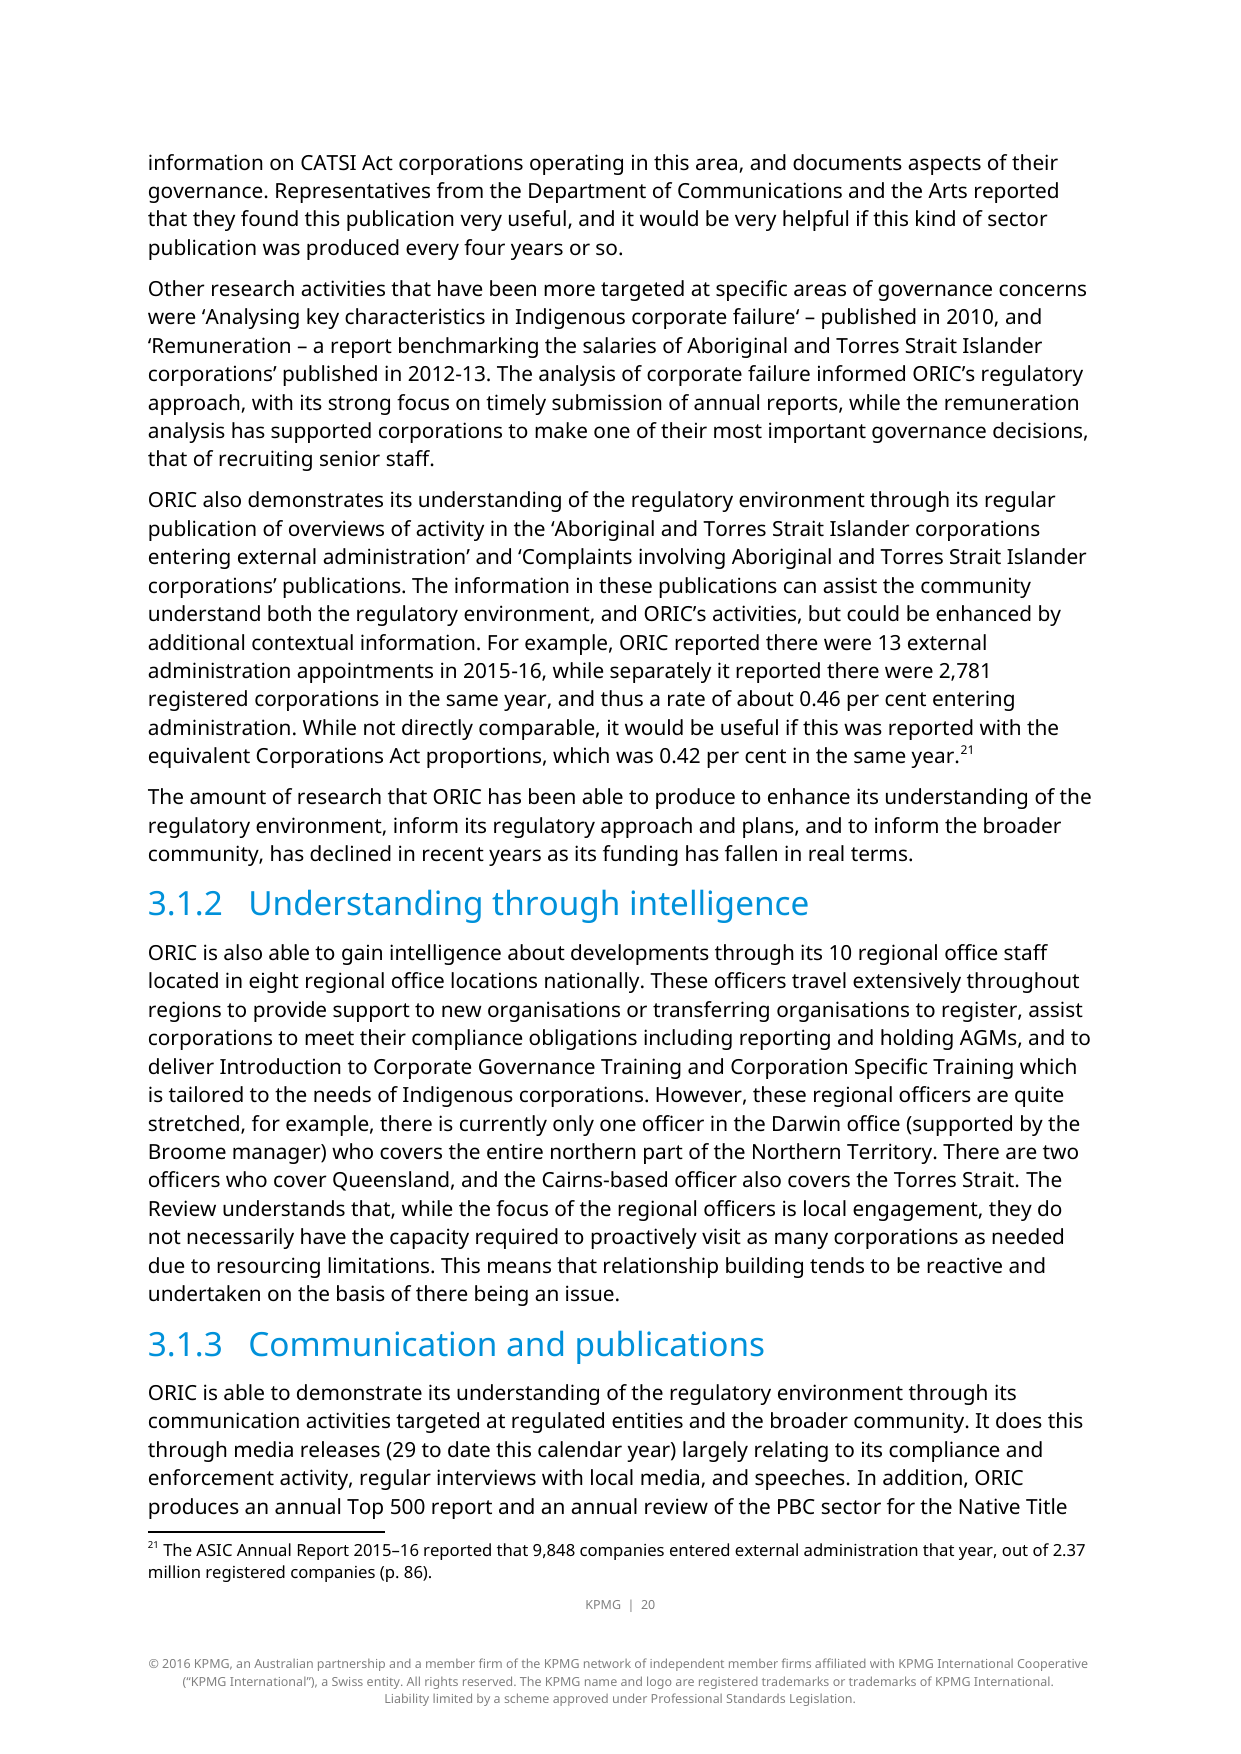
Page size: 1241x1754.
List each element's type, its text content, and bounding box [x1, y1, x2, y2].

subtitle Communication and publications [148, 1320, 1092, 1366]
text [148, 148, 1092, 261]
text ORIC also demonstrates its understanding of the regulatory environment through its regular publication of overviews of activity in the ‘Aboriginal and Torres Strait Islander corporations entering external administration’ and ‘Complaints involving Aboriginal and Torres Strait Islander corporations’ publications. The information in these publications can assist the community understand both the regulatory environment, and ORIC’s activities, but could be enhanced by additional contextual information. For example, ORIC reported there were 13 external administration appointments in 2015-16, while separately it reported there were 2,781 registered corporations in the same year, and thus a rate of about 0.46 per cent entering administration. While not directly comparable, it would be useful if this was reported with the equivalent Corporations Act proportions, which was 0.42 per cent in the same year. [148, 486, 1092, 770]
subtitle Understanding through intelligence [148, 880, 1092, 926]
text Other research activities that have been more targeted at specific areas of governance concerns were ‘Analysing key characteristics in Indigenous corporate failure‘ – published in 2010, and ‘Remuneration – a report benchmarking the salaries of Aboriginal and Torres Strait Islander corporations’ published in 2012-13. The analysis of corporate failure informed ORIC’s regulatory approach, with its strong focus on timely submission of annual reports, while the remuneration analysis has supported corporations to make one of their most important governance decisions, that of recruiting senior staff. [148, 274, 1092, 473]
text ORIC is also able to gain intelligence about developments through its 10 regional office staff located in eight regional office locations nationally. These officers travel extensively throughout regions to provide support to new organisations or transferring organisations to register, assist corporations to meet their compliance obligations including reporting and holding AGMs, and to deliver Introduction to Corporate Governance Training and Corporation Specific Training which is tailored to the needs of Indigenous corporations. However, these regional officers are quite stretched, for example, there is currently only one officer in the Darwin office (supported by the Broome manager) who covers the entire northern part of the Northern Territory. There are two officers who cover Queensland, and the Cairns-based officer also covers the Torres Strait. The Review understands that, while the focus of the regional officers is local engagement, they do not necessarily have the capacity required to proactively visit as many corporations as needed due to resourcing limitations. This means that relationship building tends to be reactive and undertaken on the basis of there being an issue. [148, 938, 1092, 1308]
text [148, 1378, 1092, 1520]
text The amount of research that ORIC has been able to produce to enhance its understanding of the regulatory environment, inform its regulatory approach and plans, and to inform the broader community, has declined in recent years as its funding has fallen in real terms. [148, 782, 1092, 868]
